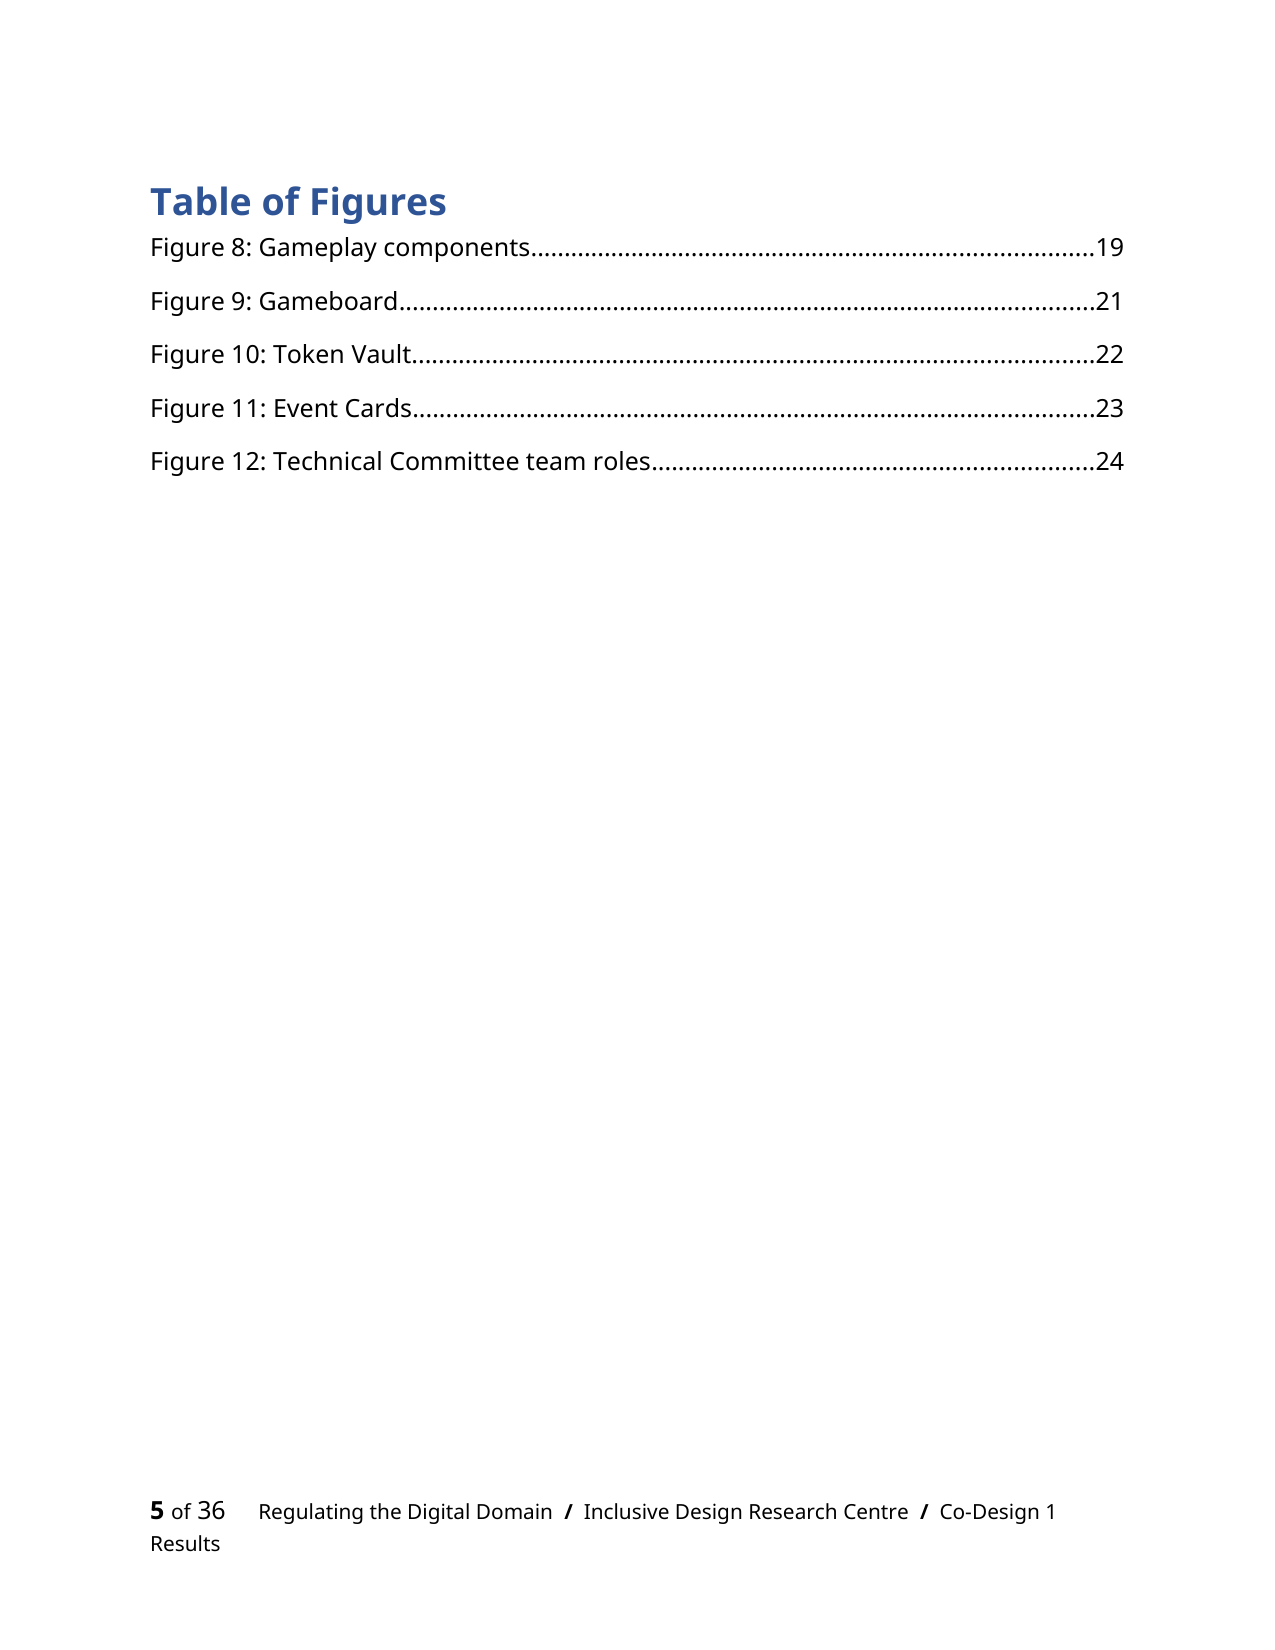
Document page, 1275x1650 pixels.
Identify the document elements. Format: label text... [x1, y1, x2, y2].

text Figure 12: Technical Committee team roles 24 [150, 444, 1125, 478]
text Figure 8: Gameplay components 19 [150, 230, 1125, 264]
text Figure 11: Event Cards 23 [150, 390, 1125, 424]
subtitle Table of Figures [150, 175, 1125, 226]
text Figure 9: Gameboard 21 [150, 283, 1125, 318]
text Figure 10: Token Vault 22 [150, 337, 1125, 371]
